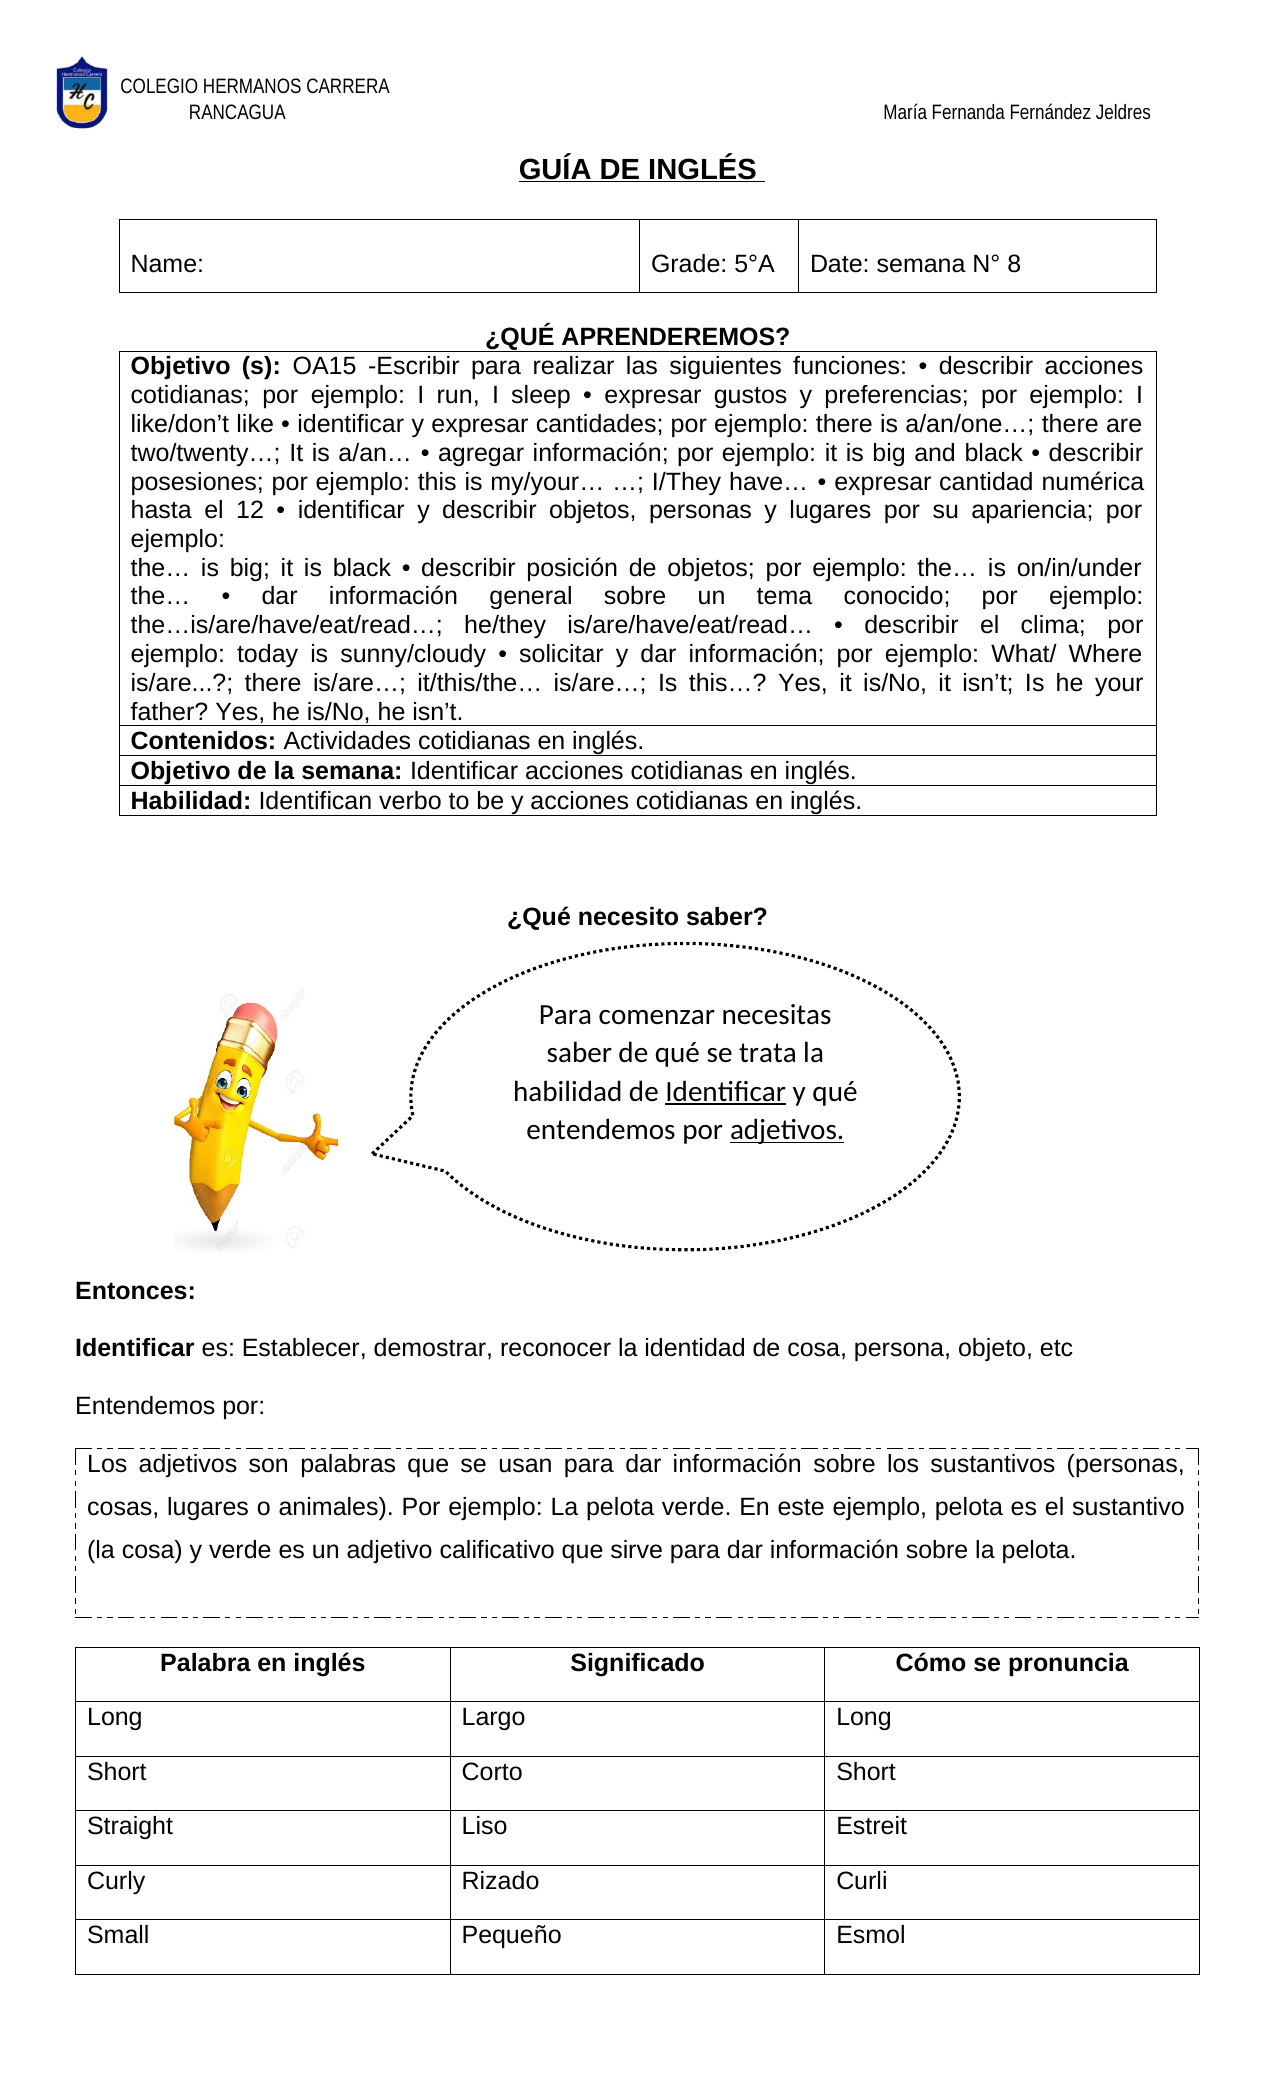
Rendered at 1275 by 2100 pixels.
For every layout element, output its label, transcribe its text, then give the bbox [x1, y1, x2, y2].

table_header Cómo se pronuncia [825, 1648, 1199, 1701]
table_cell Liso [451, 1811, 824, 1865]
table_cell Small [76, 1920, 450, 1974]
table_cell Esmol [825, 1920, 1199, 1974]
table_cell Habilidad: Identifican verbo to be y acciones cotidianas en inglés. [120, 786, 1156, 815]
table_cell Straight [76, 1811, 450, 1865]
table_cell Pequeño [451, 1920, 824, 1974]
table_cell Contenidos: Actividades cotidianas en inglés. [120, 726, 1156, 755]
table_cell Objetivo (s): OA15 -Escribir para realizar las siguientes funciones: • describir acciones cotidianas; por ejemplo: I run, I sleep • expresar gustos y preferencias; por ejemplo: I like/don’t like • identificar y expresar cantidades; por ejemplo: there is a/an/one…; there are two/twenty…; It is a/an… • agregar información; por ejemplo: it is big and black • describir posesiones; por ejemplo: this is my/your… …; I/They have… • expresar cantidad numérica hasta el 12 • identificar y describir objetos, personas y lugares por su apariencia; por ejemplo: the… is big; it is black • describir posición de objetos; por ejemplo: the… is on/in/under the… • dar información general sobre un tema conocido; por ejemplo: the…is/are/have/eat/read…; he/they is/are/have/eat/read… • describir el clima; por ejemplo: today is sunny/cloudy • solicitar y dar información; por ejemplo: What/ Where is/are...?; there is/are…; it/this/the… is/are…; Is this…? Yes, it is/No, it isn’t; Is he your father? Yes, he is/No, he isn’t. [120, 352, 1156, 725]
table_cell Estreit [825, 1811, 1199, 1865]
table_header Grade: 5°A [640, 220, 798, 292]
picture [174, 982, 339, 1256]
table_cell Curli [825, 1866, 1199, 1919]
table_cell Rizado [451, 1866, 824, 1919]
table_cell Largo [451, 1702, 824, 1756]
table_cell Long [76, 1702, 450, 1756]
table_cell Curly [76, 1866, 450, 1919]
table_header Significado [451, 1648, 824, 1701]
table_cell ¿QUÉ APRENDEREMOS? [119, 293, 1156, 351]
table_header Name: [120, 220, 639, 292]
table_cell Corto [451, 1757, 824, 1810]
table_header Palabra en inglés [76, 1648, 450, 1701]
table_header Date: semana N° 8 [799, 220, 1156, 292]
table_cell Short [825, 1757, 1199, 1810]
table_cell Objetivo de la semana: Identificar acciones cotidianas en inglés. [120, 756, 1156, 785]
text Identificar es: Establecer, demostrar, reconocer la identidad de cosa, persona, objeto, etc [75, 1333, 1200, 1362]
table_header Los adjetivos son palabras que se usan para dar información sobre los sustantivos (personas, cosas, lugares o animales). Por ejemplo: La pelota verde. En este ejemplo, pelota es el sustantivo (la cosa) y verde es un adjetivo calificativo que sirve para dar información sobre la pelota. [76, 1448, 1198, 1617]
table_cell Short [76, 1757, 450, 1810]
picture [54, 56, 109, 129]
text ¿Qué necesito saber? [75, 902, 1200, 931]
text Entonces: [75, 1276, 1200, 1304]
text GUÍA DE INGLÉS [75, 152, 1200, 185]
table_cell Long [825, 1702, 1199, 1756]
text Entendemos por: [75, 1391, 1200, 1419]
